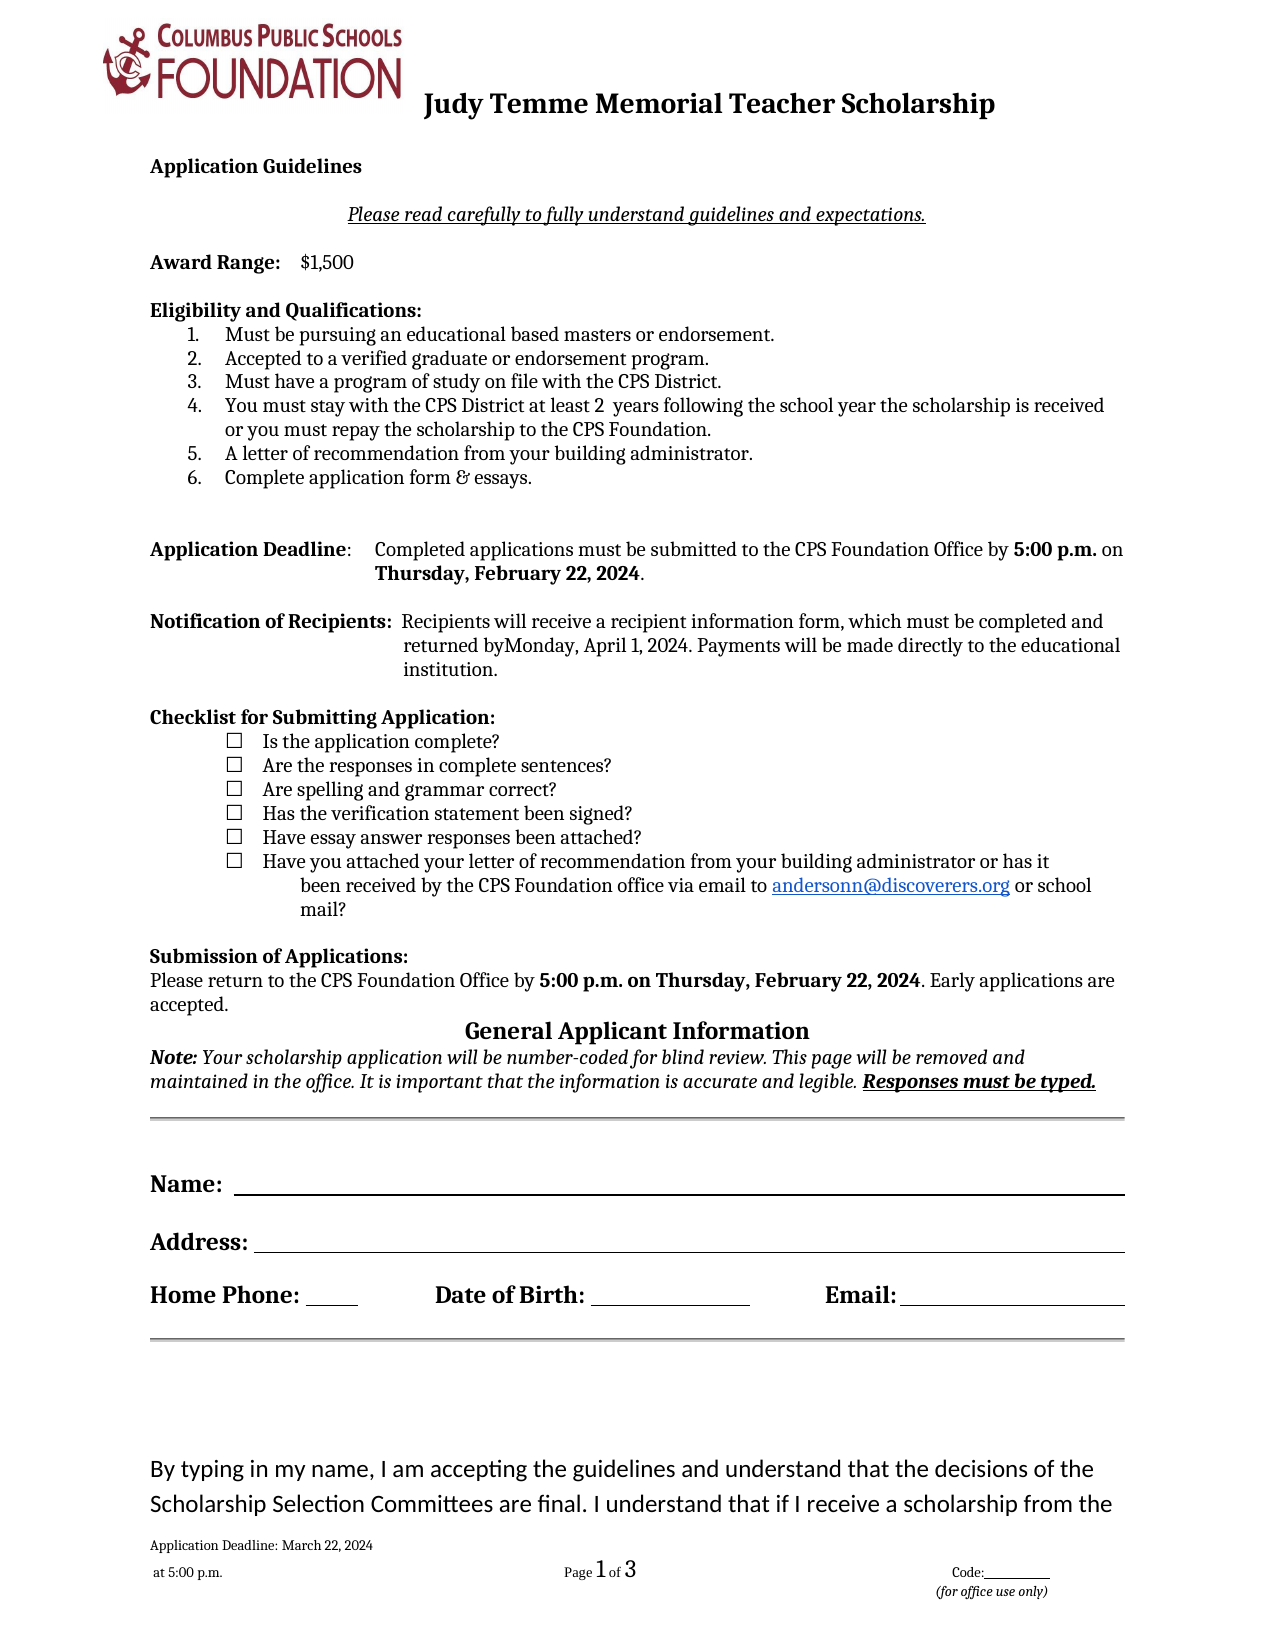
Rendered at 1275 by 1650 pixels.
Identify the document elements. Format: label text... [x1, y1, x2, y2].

text ☐ Has the verification statement been signed? [150, 801, 1125, 825]
list Accepted to a verified graduate or endorsement program. [187, 346, 1125, 370]
picture [103, 18, 405, 114]
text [150, 1453, 1125, 1519]
list Must have a program of study on file with the CPS District. [187, 370, 1125, 394]
text Application Deadline: Completed applications must be submitted to the CPS Foundation Office by 5:00 p.m. on Thursday, February 22, 2024. [150, 538, 1125, 586]
text Checklist for Submitting Application: [150, 706, 1125, 729]
list Must be pursuing an educational based masters or endorsement. [187, 322, 1125, 346]
text Note: Your scholarship application will be number-coded for blind review. This page will be removed and maintained in the office. It is important that the information is accurate and legible. Responses must be typed. [150, 1046, 1125, 1094]
text Address: [150, 1228, 1125, 1257]
text ☐ Have essay answer responses been attached? [150, 825, 1125, 849]
text Submission of Applications: Please return to the CPS Foundation Office by 5:00 p.m. on Thursday, February 22, 2024. Early applications are accepted. [150, 945, 1125, 1017]
text ☐ Are spelling and grammar correct? [150, 777, 1125, 801]
text ☐ Are the responses in complete sentences? [150, 753, 1125, 777]
list A letter of recommendation from your building administrator. [187, 442, 1125, 466]
picture [150, 1117, 1125, 1121]
picture [150, 1338, 1125, 1342]
text Award Range: $1,500 [150, 250, 1125, 274]
text ☐ Have you attached your letter of recommendation from your building administrator or has it been received by the CPS Foundation office via email to andersonn@discoverers.org or school mail? [150, 849, 1125, 921]
text Application Guidelines [150, 154, 1125, 178]
text ☐ Is the application complete? [150, 729, 1125, 753]
text General Applicant Information [150, 1017, 1125, 1046]
text Home Phone: Date of Birth: Email: [150, 1281, 1125, 1309]
text Please read carefully to fully understand guidelines and expectations. [150, 202, 1125, 226]
list You must stay with the CPS District at least 2 years following the school year the scholarship is received or you must repay the scholarship to the CPS Foundation. [187, 394, 1125, 442]
text Eligibility and Qualifications: [150, 298, 1125, 322]
text Name: [150, 1170, 1125, 1199]
list Complete application form & essays. [187, 466, 1125, 490]
text Notification of Recipients: Recipients will receive a recipient information form, which must be completed and returned byMonday, April 1, 2024. Payments will be made directly to the educational institution. [150, 610, 1125, 682]
